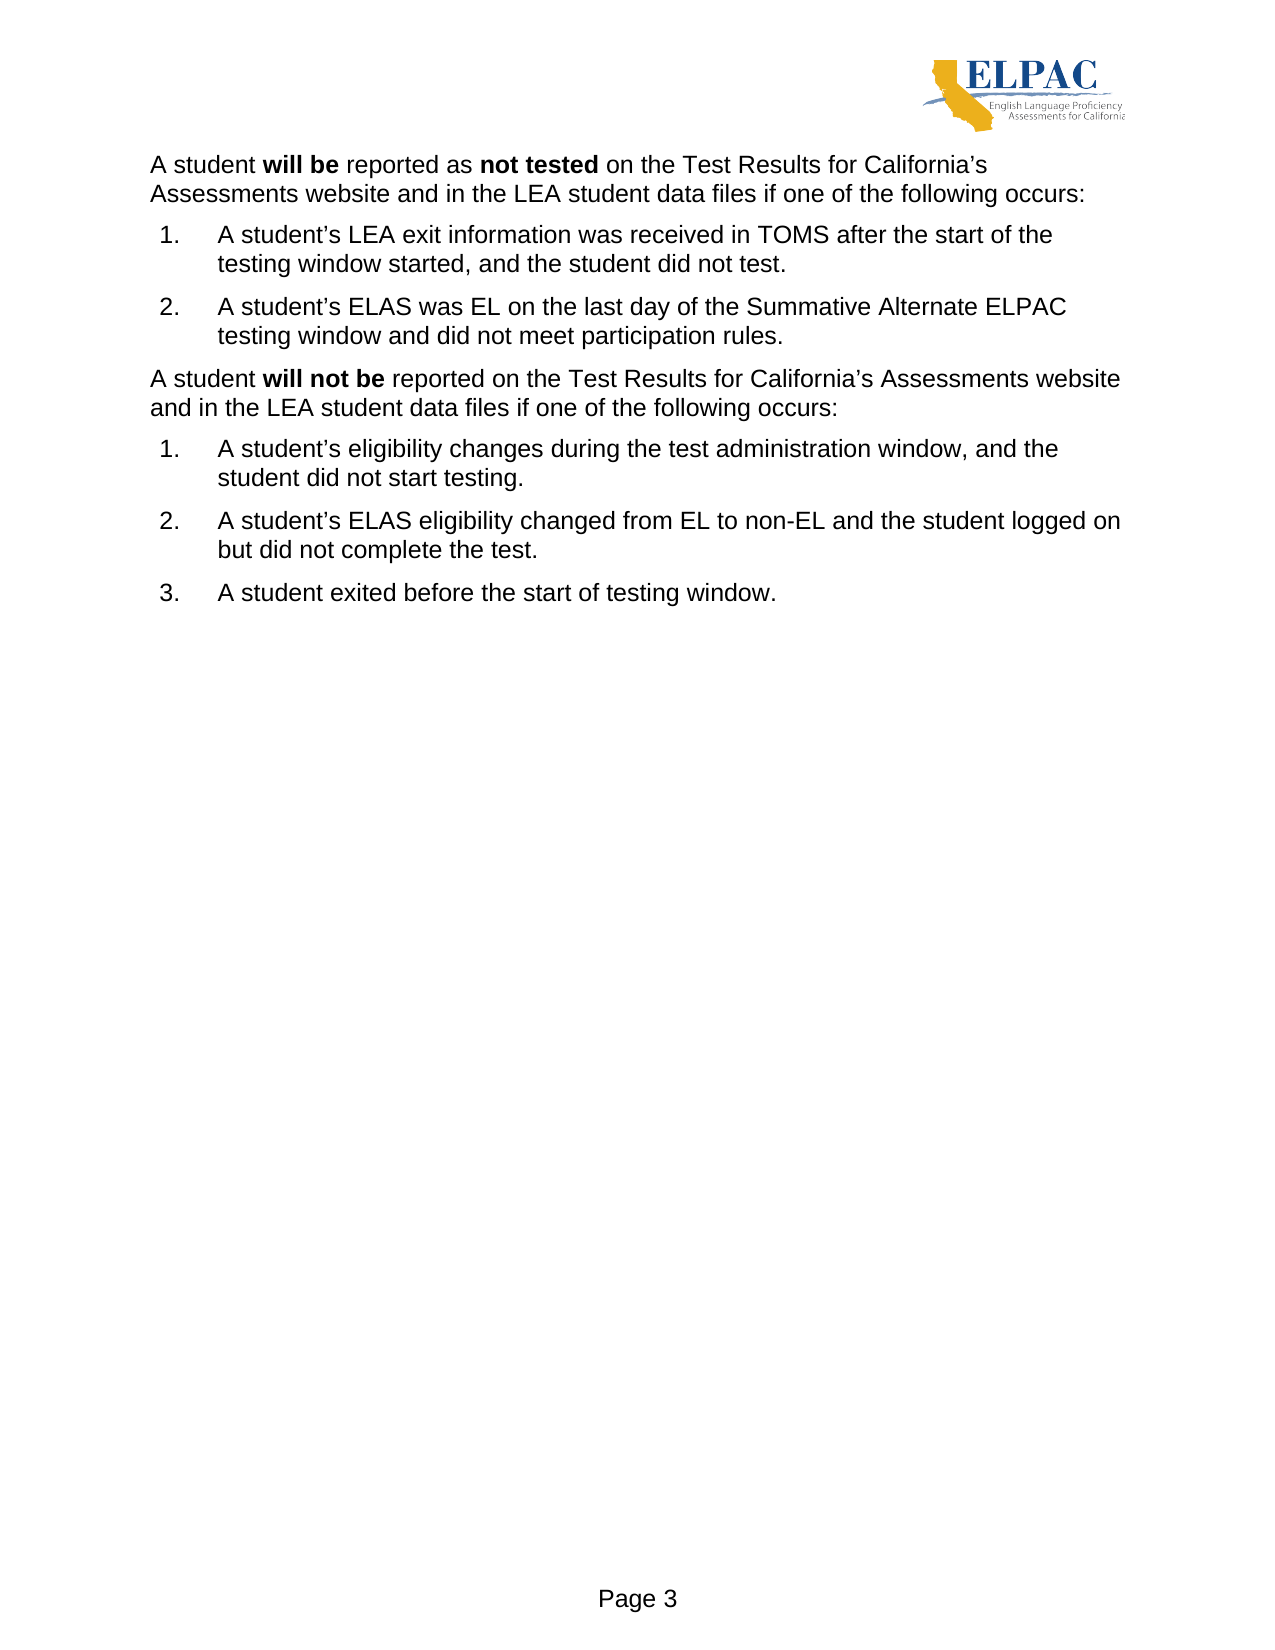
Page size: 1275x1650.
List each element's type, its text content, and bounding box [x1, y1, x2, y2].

text A student exited before the start of testing window. [180, 578, 1125, 607]
text A student’s ELAS eligibility changed from EL to non-EL and the student logged on but did not complete the test. [180, 506, 1125, 564]
picture [922, 60, 1125, 132]
text A student will not be reported on the Test Results for California’s Assessments website and in the LEA student data files if one of the following occurs: [150, 364, 1125, 422]
text A student will be reported as not tested on the Test Results for California’s Assessments website and in the LEA student data files if one of the following occurs: [150, 150, 1125, 207]
text A student’s ELAS was EL on the last day of the Summative Alternate ELPAC testing window and did not meet participation rules. [180, 292, 1125, 349]
list A student’s eligibility changes during the test administration window, and the student did not start testing. [180, 434, 1125, 492]
list A student’s LEA exit information was received in TOMS after the start of the testing window started, and the student did not test. [180, 220, 1125, 277]
